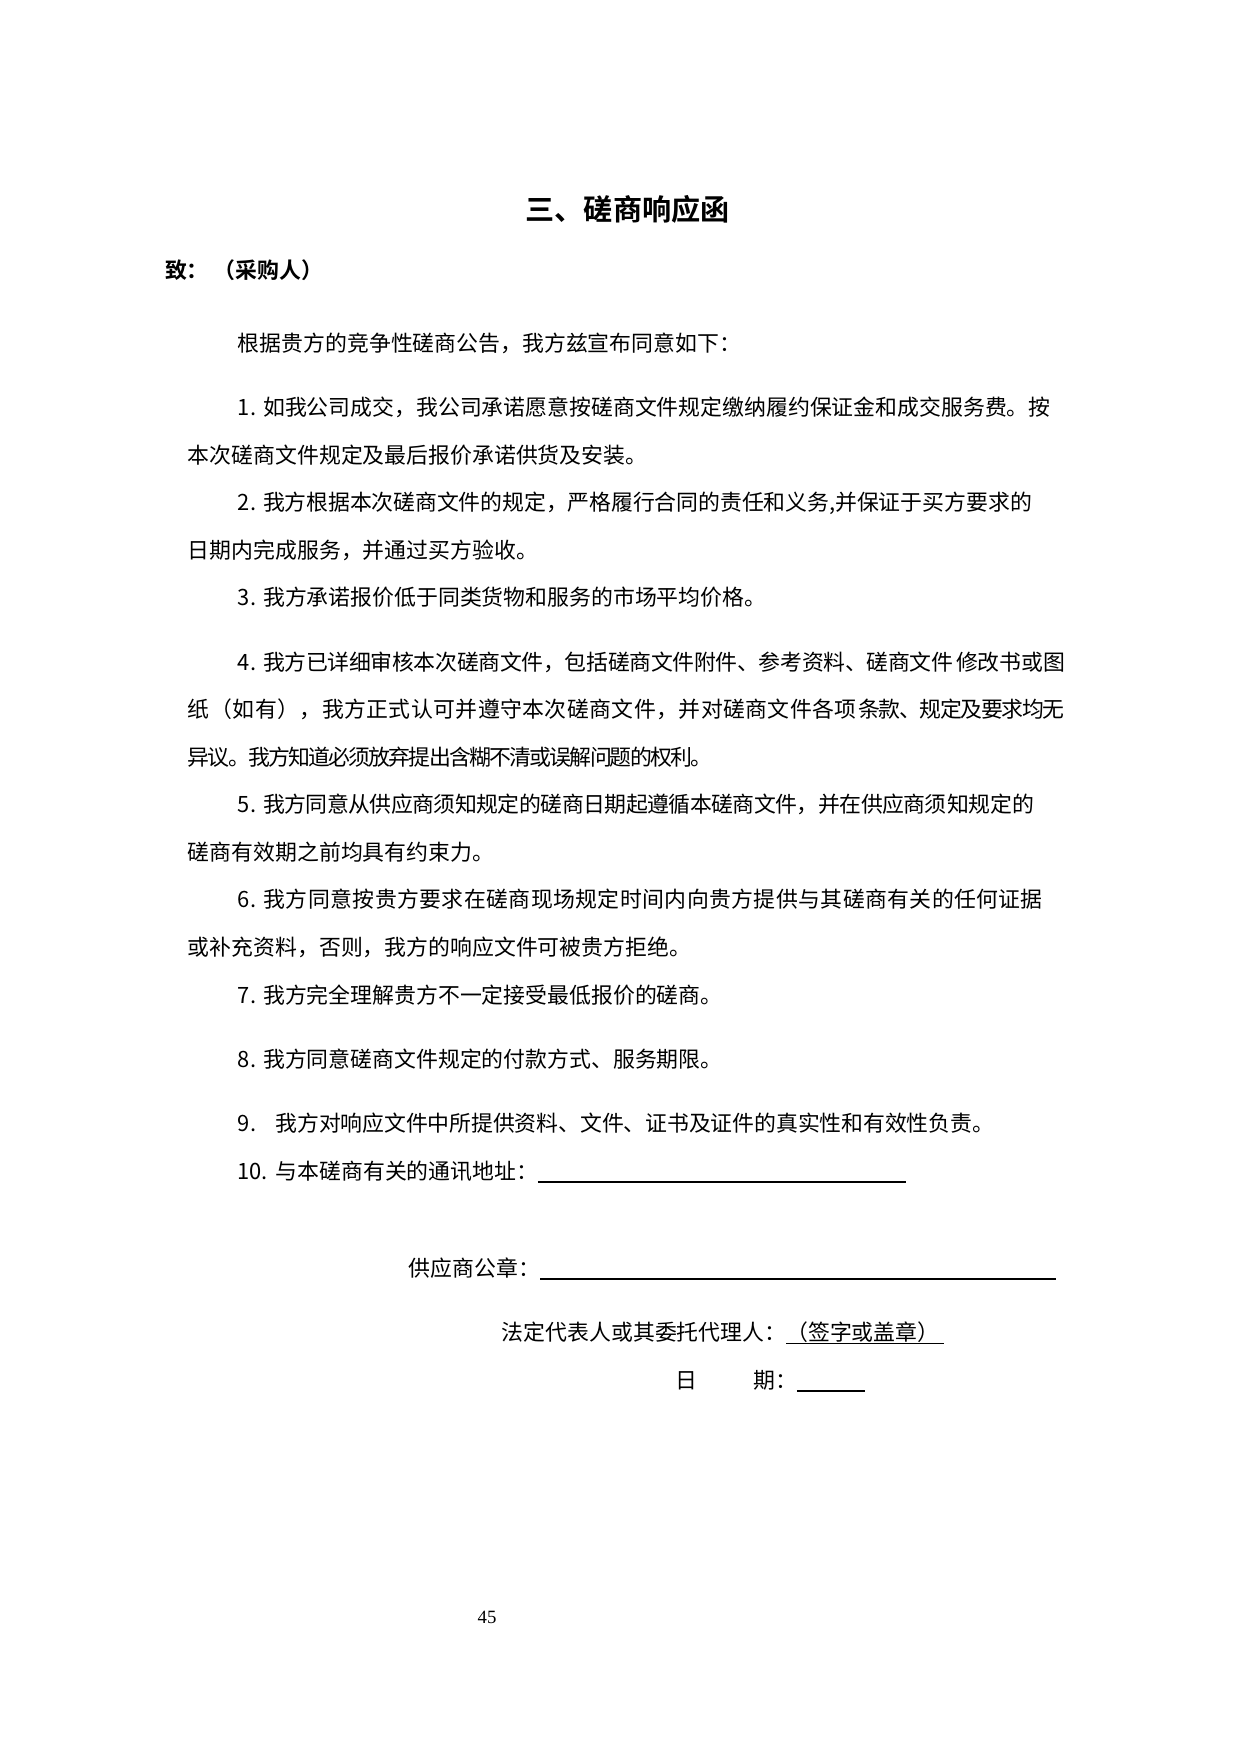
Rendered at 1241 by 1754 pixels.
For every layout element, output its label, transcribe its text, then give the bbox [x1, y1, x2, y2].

list 我方完全理解贵方不一定接受最低报价的磋商。 [238, 978, 1090, 1009]
list 与本磋商有关的通讯地址： [237, 1154, 1090, 1185]
text 法定代表人或其委托代理人：（签字或盖章） [238, 1315, 1090, 1347]
list 我方同意磋商文件规定的付款方式、服务期限。 [238, 1042, 1090, 1073]
list 我方承诺报价低于同类货物和服务的市场平均价格。 [238, 580, 1090, 612]
text 日 期： [238, 1363, 1090, 1395]
text 根据贵方的竞争性磋商公告，我方兹宣布同意如下： [238, 326, 1090, 358]
text 供应商公章： [237, 1251, 1090, 1283]
text 三、磋商响应函 [165, 186, 1090, 228]
list 我方根据本次磋商文件的规定，严格履行合同的责任和义务,并保证于买方要求的日期内完成服务，并通过买方验收。 [188, 485, 1053, 564]
list 我方同意按贵方要求在磋商现场规定时间内向贵方提供与其磋商有关的任何证据或补充资料，否则，我方的响应文件可被贵方拒绝。 [188, 882, 1054, 962]
list 我方同意从供应商须知规定的磋商日期起遵循本磋商文件，并在供应商须知规定的磋商有效期之前均具有约束力。 [188, 787, 1053, 866]
text 致： （采购人） [165, 253, 1090, 285]
list 如我公司成交，我公司承诺愿意按磋商文件规定缴纳履约保证金和成交服务费。按本次磋商文件规定及最后报价承诺供货及安装。 [188, 390, 1053, 469]
list 我方对响应文件中所提供资料、文件、证书及证件的真实性和有效性负责。 [188, 1106, 1053, 1138]
list 我方已详细审核本次磋商文件，包括磋商文件附件、参考资料、磋商文件修改书或图纸（如有），我方正式认可并遵守本次磋商文件，并对磋商文件各项条款、规定及要求均无异议。我方知道必须放弃提出含糊不清或误解问题的权利。 [188, 645, 1065, 771]
